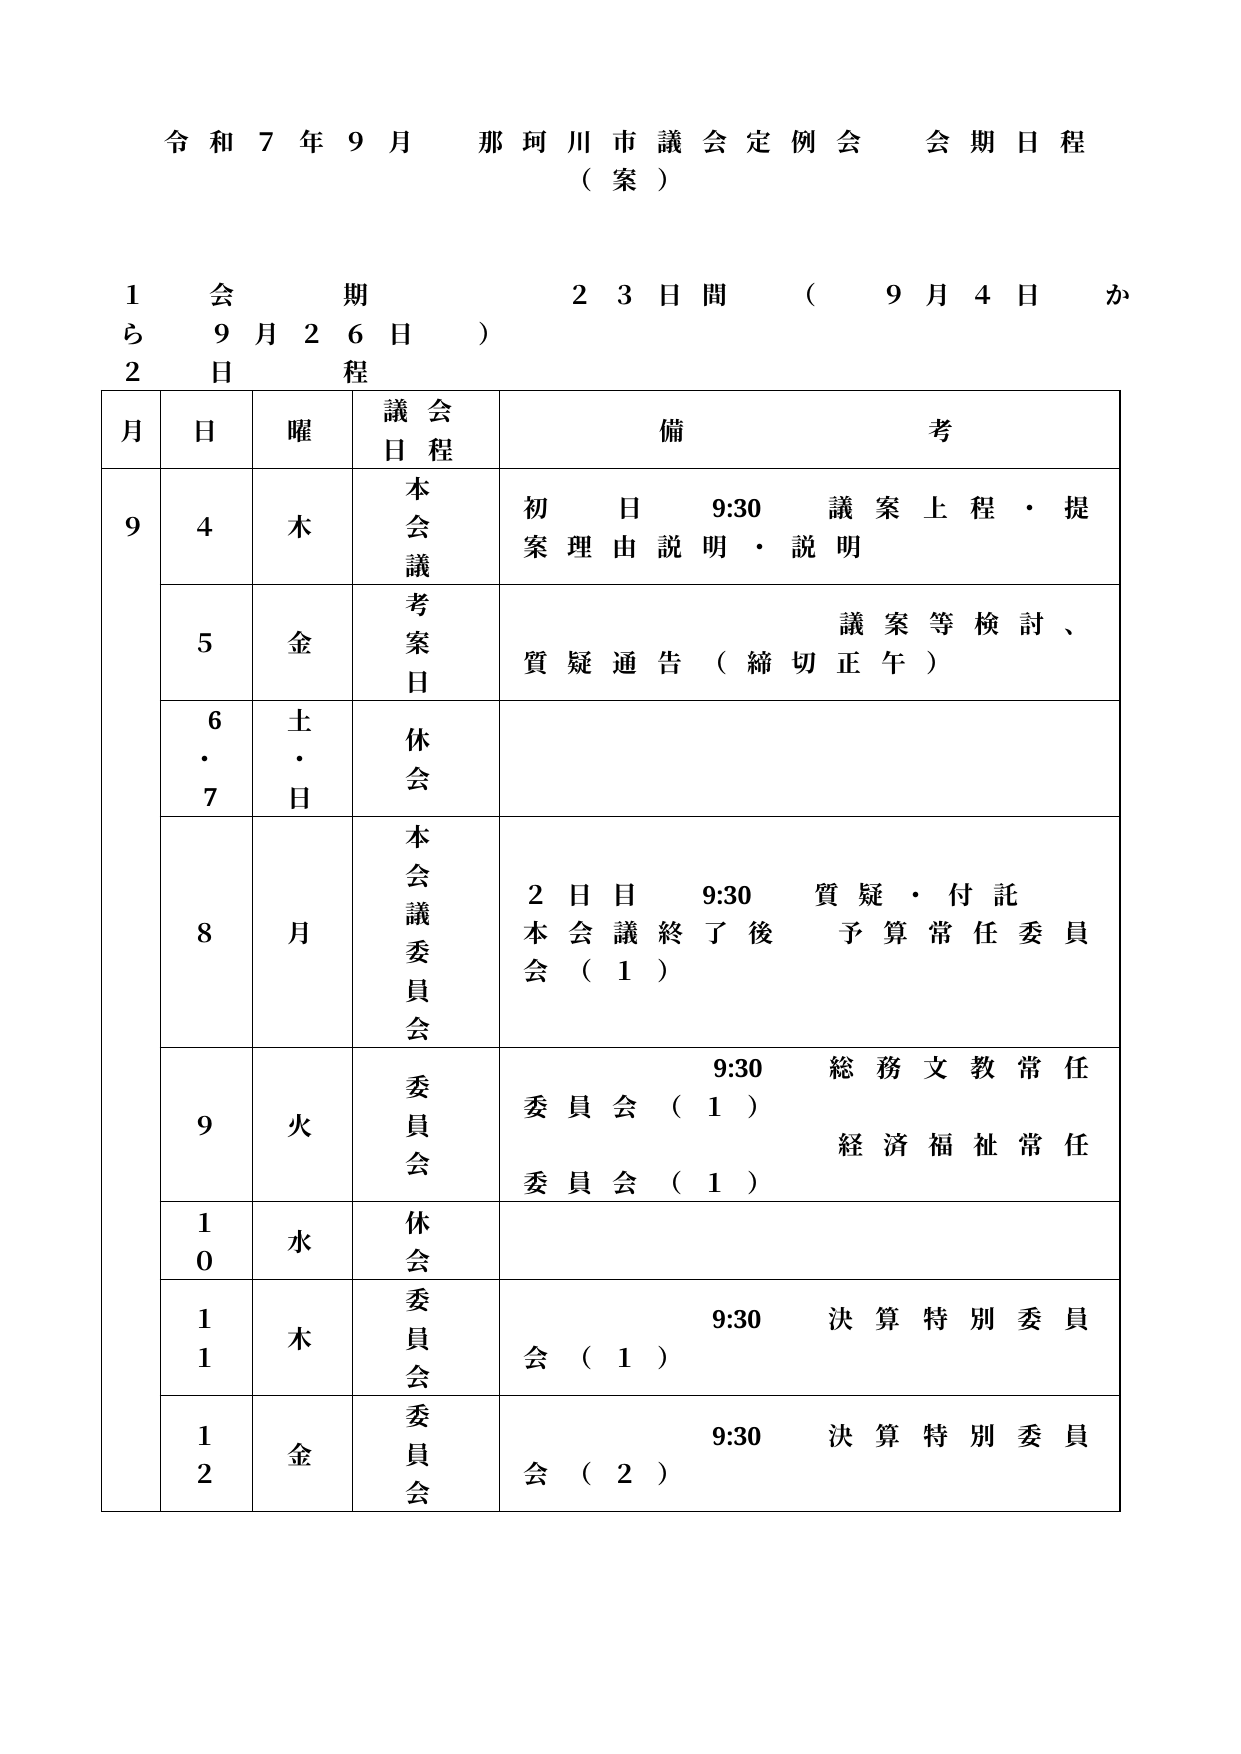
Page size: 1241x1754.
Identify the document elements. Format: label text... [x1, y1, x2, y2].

table_cell 木 [253, 1280, 352, 1395]
text ２ 日 程 [120, 351, 1150, 390]
table_header 日 [161, 391, 252, 467]
table_cell 本 会 議 [353, 469, 499, 583]
table_cell 初 日 9:30 議案上程・提案理由説明・説明 [500, 469, 1119, 583]
table_cell 金 [253, 585, 352, 699]
table_header 月 [102, 391, 160, 467]
table_cell 本 会 議 委 員 会 [353, 817, 499, 1047]
table_cell ４ [161, 469, 252, 583]
table_cell 委 員 会 [353, 1280, 499, 1395]
table_header 議会日程 [353, 391, 499, 467]
table_cell [500, 701, 1119, 816]
table_cell 委 員 会 [353, 1048, 499, 1201]
table_cell [500, 1202, 1119, 1279]
table_cell ５ [161, 585, 252, 699]
table_cell 9:30 決算特別委員会（１） [500, 1280, 1119, 1395]
table_cell ９ [161, 1048, 252, 1201]
table_cell 休 会 [353, 701, 499, 816]
table_header 曜 [253, 391, 352, 467]
table_cell 水 [253, 1202, 352, 1279]
table_cell ２日目 9:30 質疑・付託 本会議終了後 予算常任委員会（１） [500, 817, 1119, 1047]
table_cell １１ [161, 1280, 252, 1395]
table_cell 9:30 決算特別委員会（２） [500, 1396, 1119, 1511]
table_cell 木 [253, 469, 352, 583]
table_cell 議案等検討、質疑通告（締切正午） [500, 585, 1119, 699]
table_cell 月 [253, 817, 352, 1047]
table_cell ８ [161, 817, 252, 1047]
table_header 備 考 [500, 391, 1119, 467]
table_cell 考 案 日 [353, 585, 499, 699]
table_cell 休 会 [353, 1202, 499, 1279]
text 令和７年９月 那珂川市議会定例会 会期日程（案） [120, 121, 1150, 198]
table_cell 土・日 [253, 701, 352, 816]
table_cell １２ [161, 1396, 252, 1511]
table_cell ９ [102, 469, 160, 1511]
table_cell 金 [253, 1396, 352, 1511]
text １ 会 期 ２３日間 （ ９月４日 から ９月２６日 ） [120, 275, 1150, 351]
table_cell 6・7 [161, 701, 252, 816]
table_cell 火 [253, 1048, 352, 1201]
table_cell 委 員 会 [353, 1396, 499, 1511]
table_cell １０ [161, 1202, 252, 1279]
table_cell 9:30 総務文教常任委員会（１） 経済福祉常任委員会（１） [500, 1048, 1119, 1201]
